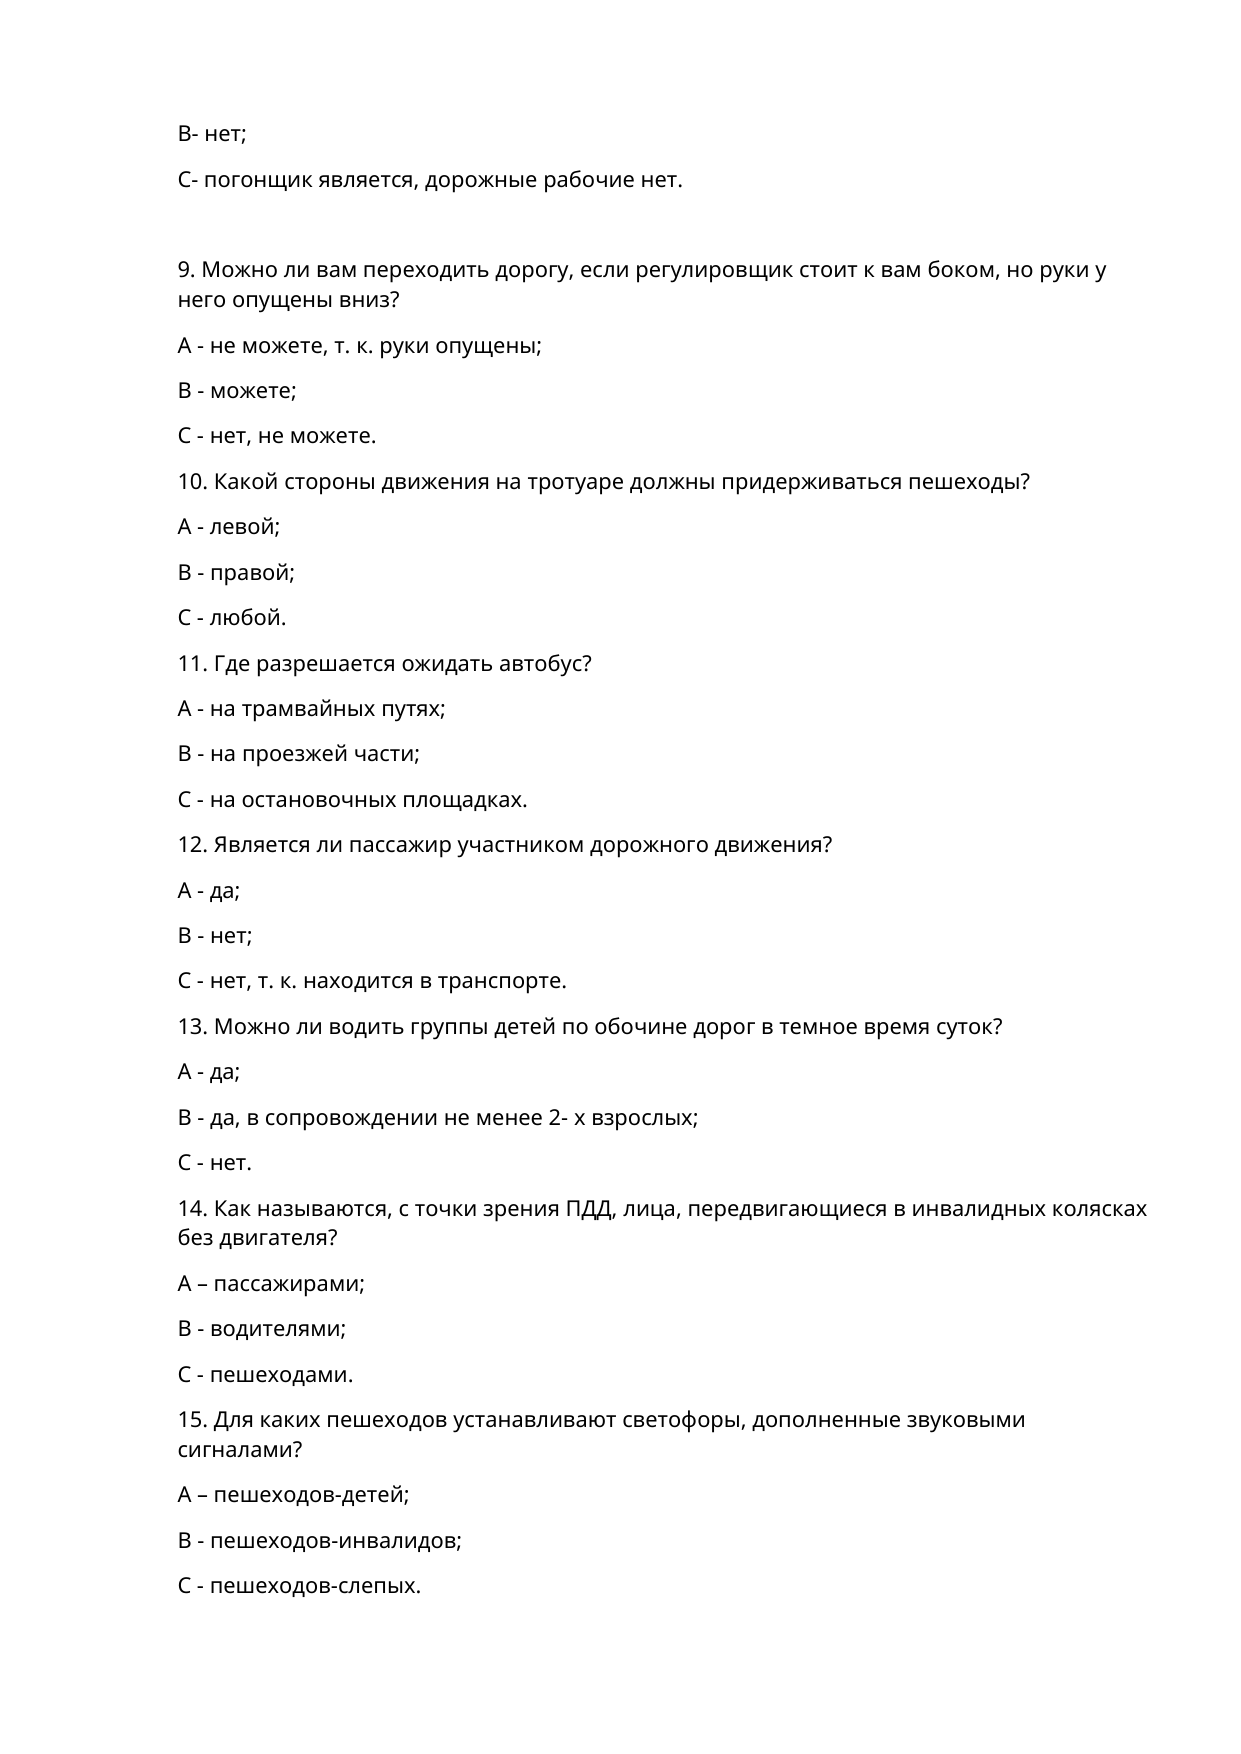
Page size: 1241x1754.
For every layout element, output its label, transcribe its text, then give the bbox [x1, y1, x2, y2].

text А - да; [177, 874, 1152, 904]
text В - можете; [177, 375, 1152, 405]
text С - пешеходами. [177, 1358, 1152, 1388]
text В- нет; [177, 118, 1152, 148]
text А - на трамвайных путях; [177, 693, 1152, 723]
text 10. Какой стороны движения на тротуаре должны придерживаться пешеходы? [177, 466, 1152, 496]
text В - пешеходов-инвалидов; [177, 1524, 1152, 1554]
text А - да; [177, 1056, 1152, 1086]
text С - нет, т. к. находится в транспорте. [177, 965, 1152, 995]
text С - нет. [177, 1147, 1152, 1177]
text С - пешеходов-слепых. [177, 1570, 1152, 1600]
text В - на проезжей части; [177, 738, 1152, 768]
text С - на остановочных площадках. [177, 784, 1152, 813]
text 13. Можно ли водить группы детей по обочине дорог в темное время суток? [177, 1011, 1152, 1041]
text А - не можете, т. к. руки опущены; [177, 329, 1152, 359]
text 12. Является ли пассажир участником дорожного движения? [177, 829, 1152, 859]
text А - левой; [177, 511, 1152, 541]
text В - правой; [177, 557, 1152, 586]
text В - нет; [177, 920, 1152, 950]
text А – пассажирами; [177, 1268, 1152, 1297]
text А – пешеходов-детей; [177, 1479, 1152, 1509]
text С - нет, не можете. [177, 420, 1152, 450]
text 14. Как называются, с точки зрения ПДД, лица, передвигающиеся в инвалидных колясках без двигателя? [177, 1192, 1152, 1252]
text 9. Можно ли вам переходить дорогу, если регулировщик стоит к вам боком, но руки у него опущены вниз? [177, 254, 1152, 314]
text С- погонщик является, дорожные рабочие нет. [177, 163, 1152, 193]
text С - любой. [177, 602, 1152, 632]
text 15. Для каких пешеходов устанавливают светофоры, дополненные звуковыми сигналами? [177, 1404, 1152, 1463]
text В - водителями; [177, 1313, 1152, 1343]
text В - да, в сопровождении не менее 2- x взрослых; [177, 1102, 1152, 1131]
text 11. Где разрешается ожидать автобус? [177, 647, 1152, 677]
